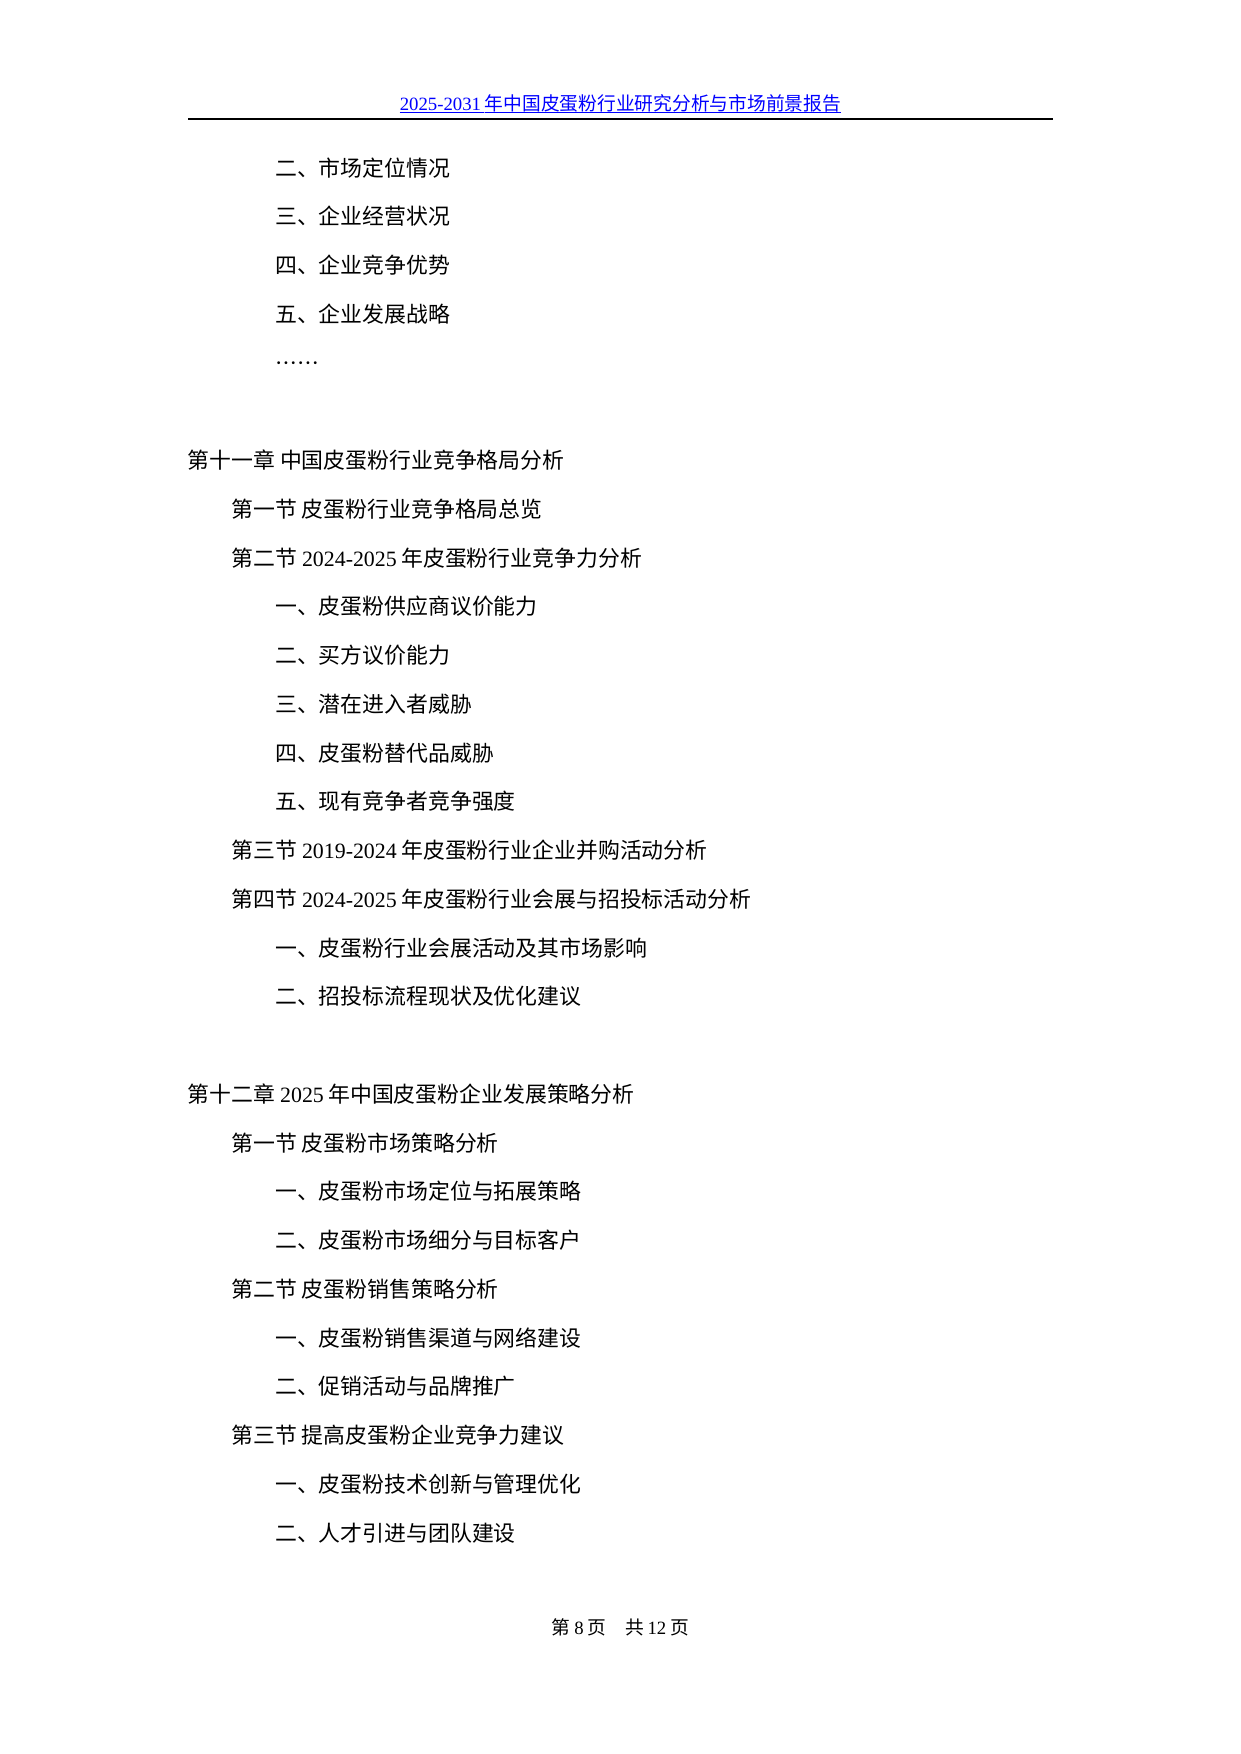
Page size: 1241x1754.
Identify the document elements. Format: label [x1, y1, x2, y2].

text [187, 150, 1053, 1548]
